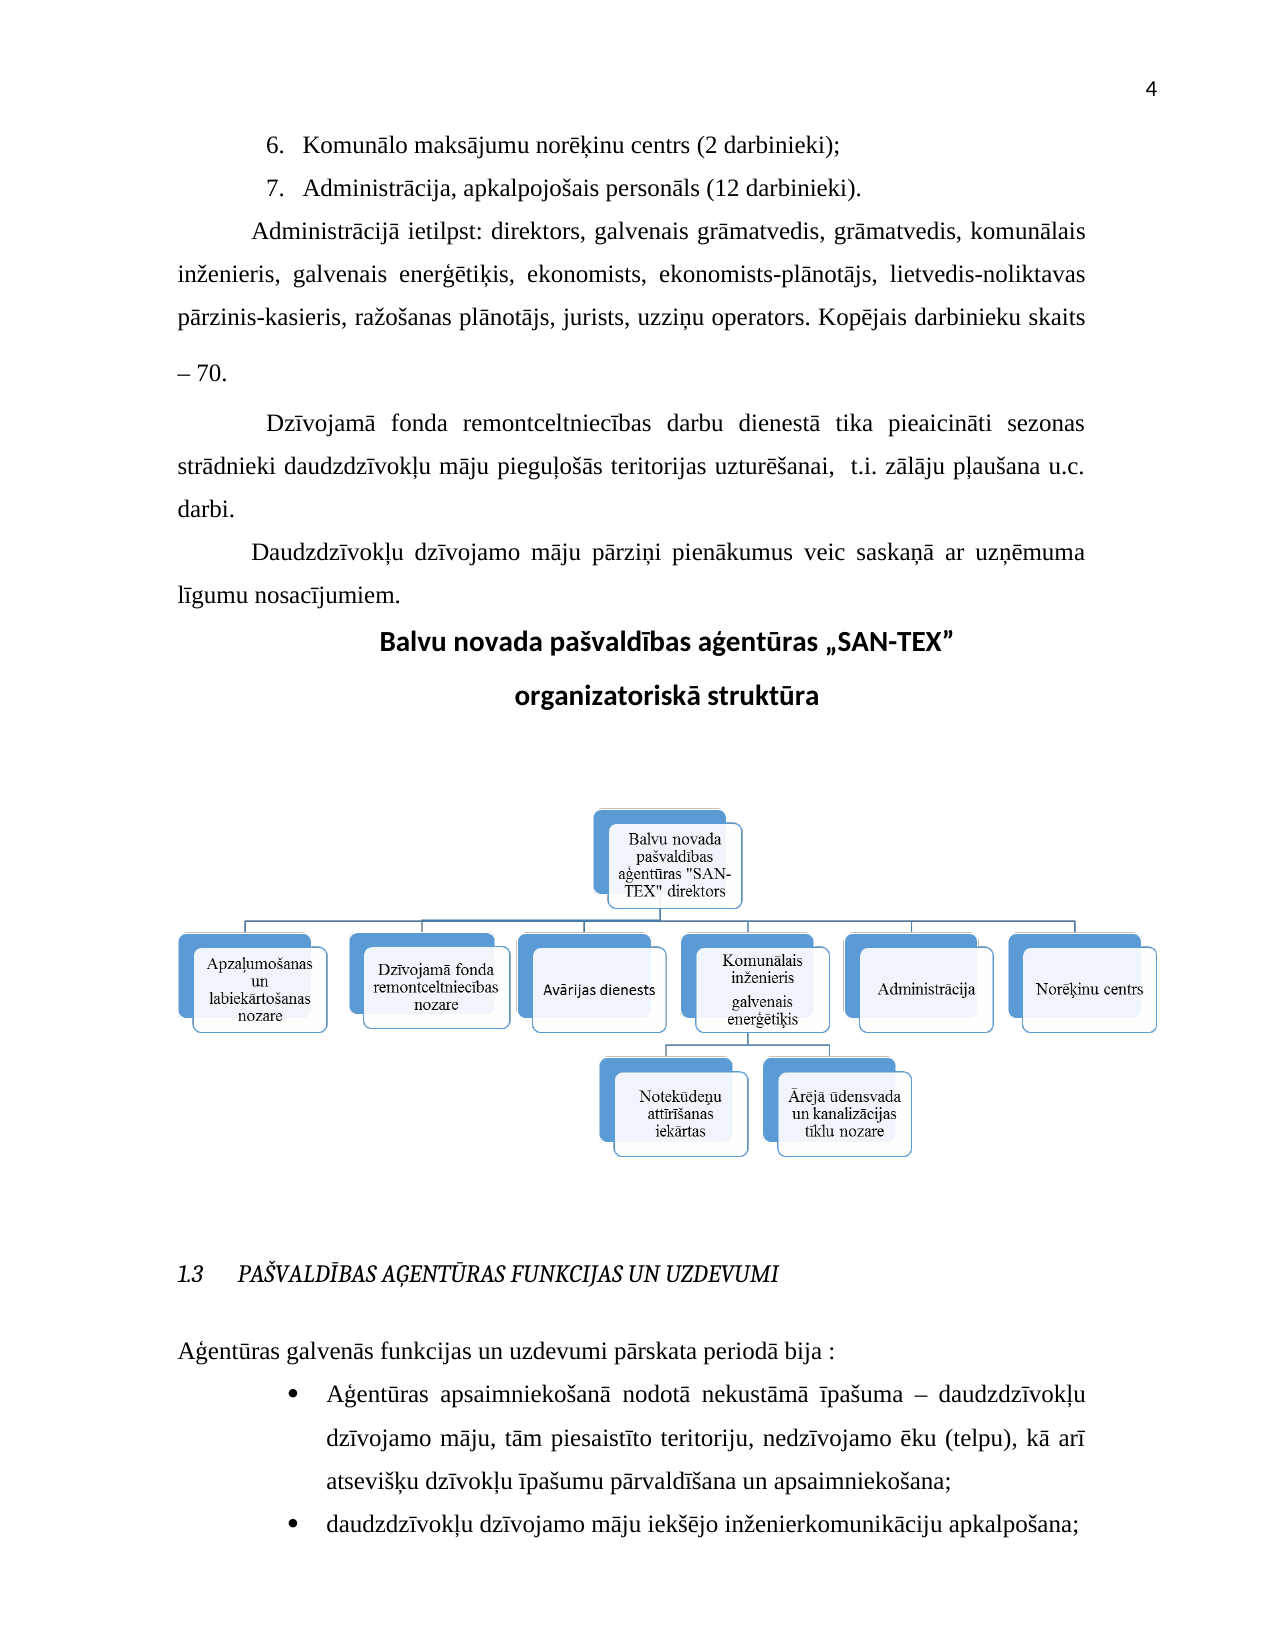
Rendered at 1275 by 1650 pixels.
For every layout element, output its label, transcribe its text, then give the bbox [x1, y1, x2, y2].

list Komunālo maksājumu norēķinu centrs (2 darbinieki); [266, 130, 1086, 159]
text Daudzdzīvokļu dzīvojamo māju pārziņi pienākumus veic saskaņā ar uzņēmuma nosacījumiem. [177, 537, 1086, 609]
subtitle PAŠVALDĪBAS AĢENTŪRAS FUNKCIJAS UN UZDEVUMI [177, 1260, 1157, 1289]
picture [177, 807, 1157, 1158]
text Dzīvojamā fonda remontceltniecības darbu dienestā tika pieaicināti sezonas strādnieki daudzdzīvokļu māju pieguļošās teritorijas uzturēšanai, t.i. zālāju pļaušana u.c. darbi. [177, 408, 1086, 523]
list Administrācija, apkalpojošais personāls (12 darbinieki). [266, 173, 1086, 202]
text Administrācijā ietilpst: direktors, galvenais grāmatvedis, grāmatvedis, komunālais inženieris, galvenais enerģētiķis, ekonomists, ekonomists-plānotājs, lietvedis-noliktavas pārzinis-kasieris, ražošanas plānotājs, jurists, uzziņu operators. Kopējais darbinieku skaits – 70. [177, 216, 1086, 389]
text Aģentūras galvenās funkcijas un uzdevumi pārskata periodā bija : [177, 1336, 1086, 1365]
list daudzdzīvokļu dzīvojamo māju iekšējo inženierkomunikāciju apkalpošana; [288, 1509, 1086, 1538]
text Balvu novada pašvaldības aģentūras „SAN-TEX” [177, 623, 1157, 659]
text organizatoriskā struktūra [177, 677, 1157, 712]
list Aģentūras apsaimniekošanā nodotā nekustāmā īpašuma – daudzdzīvokļu dzīvojamo māju, tām piesaistīto teritoriju, nedzīvojamo ēku (telpu), kā arī atsevišķu dzīvokļu īpašumu pārvaldīšana un apsaimniekošana; [288, 1379, 1086, 1494]
